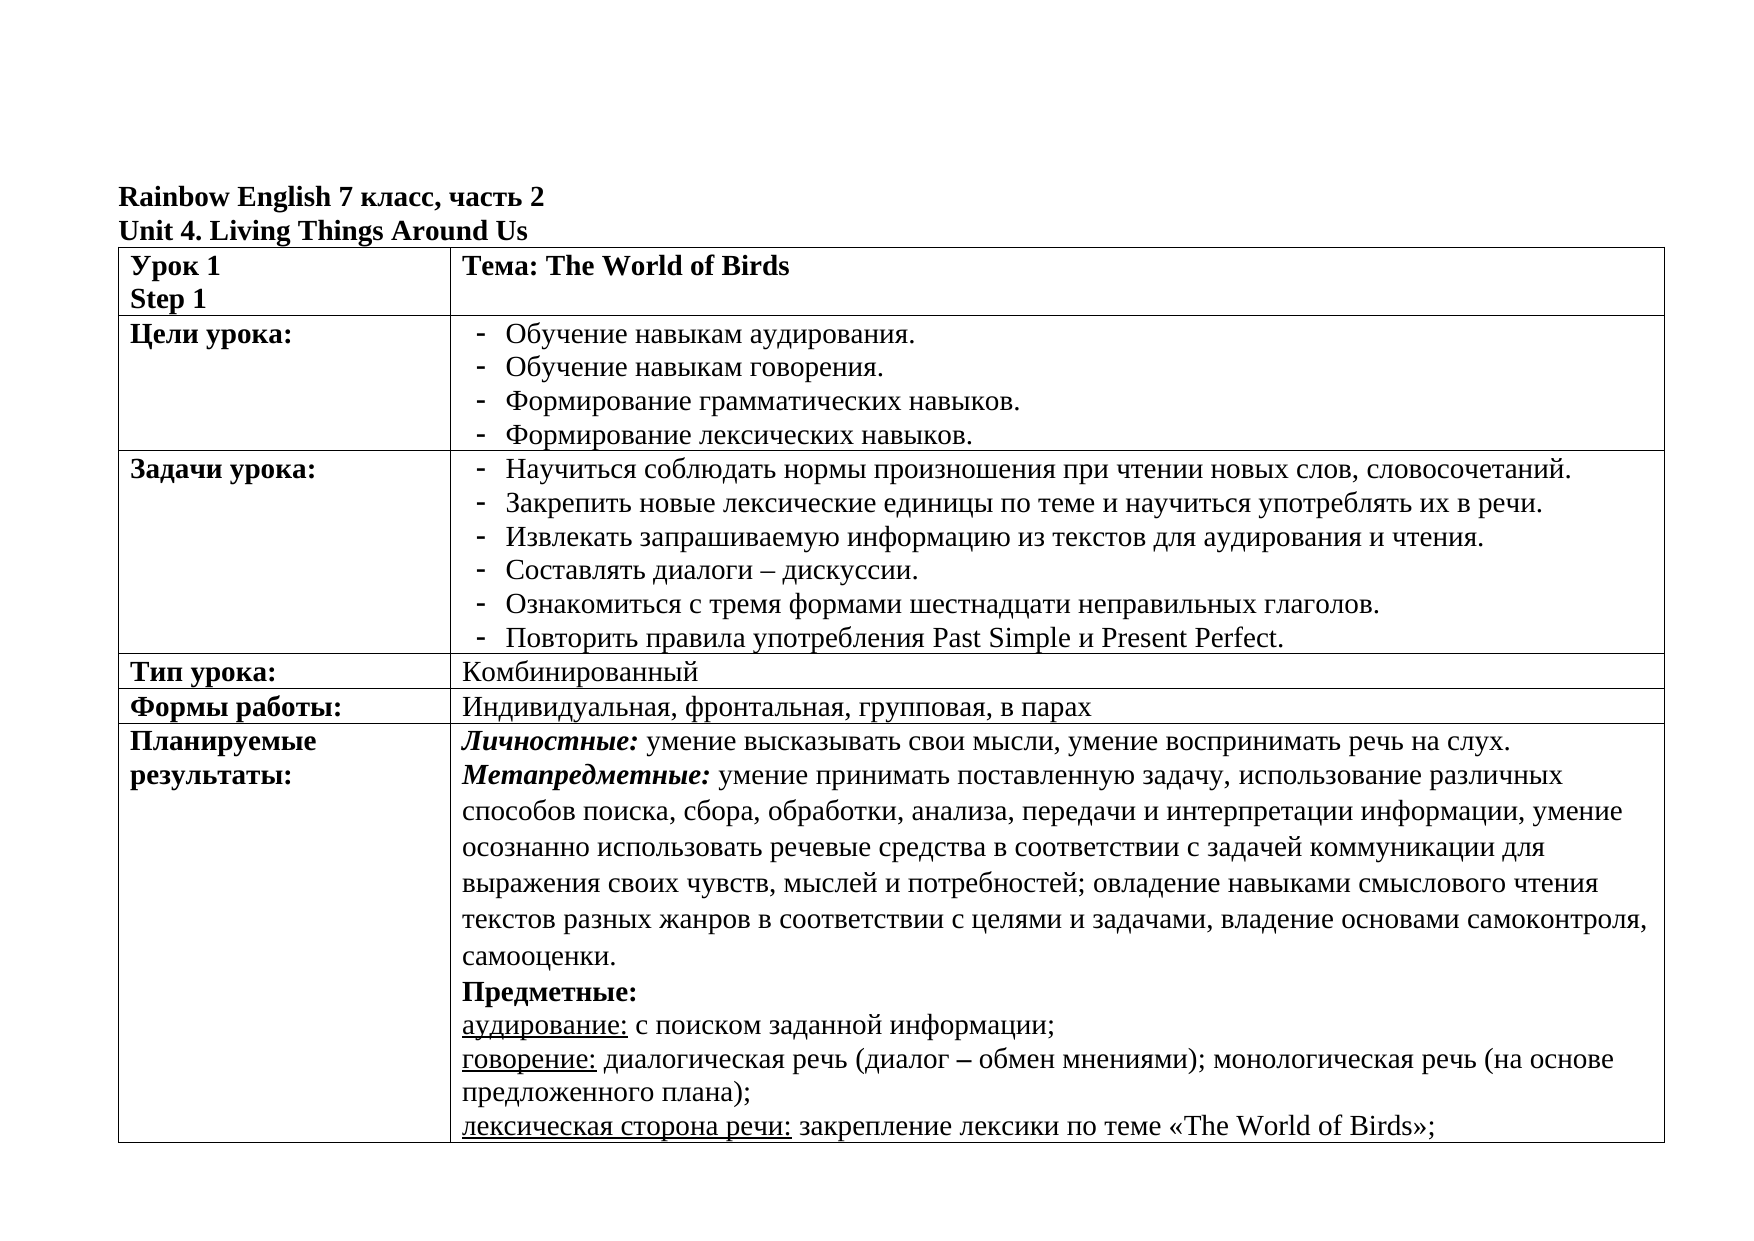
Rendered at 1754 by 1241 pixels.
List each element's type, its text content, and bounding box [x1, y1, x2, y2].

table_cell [119, 724, 450, 1142]
text Rainbow English 7 класс, часть 2 [118, 179, 1665, 213]
table_cell Индивидуальная, фронтальная, групповая, в парах [451, 689, 1664, 722]
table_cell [451, 724, 1664, 1142]
table_cell Обучение навыкам аудирования. Обучение навыкам говорения. Формирование грамматических навыков. Формирование лексических навыков. [451, 316, 1664, 450]
table_header Урок 1 Step 1 [119, 248, 450, 315]
table_cell Научиться соблюдать нормы произношения при чтении новых слов, словосочетаний. Закрепить новые лексические единицы по теме и научиться употреблять их в речи. Извлекать запрашиваемую информацию из текстов для аудирования и чтения. Составлять диалоги – дискуссии. Ознакомиться с тремя формами шестнадцати неправильных глаголов. Повторить правила употребления Past Simple и Present Perfect. [451, 451, 1664, 653]
table_cell Тип урока: [119, 654, 450, 688]
table_header Тема: The World of Birds [451, 248, 1664, 315]
table_cell Цели урока: [119, 316, 450, 450]
table_cell Формы работы: [119, 689, 450, 722]
text Unit 4. Living Things Around Us [118, 213, 1665, 247]
table_cell Комбинированный [451, 654, 1664, 688]
table_cell Задачи урока: [119, 451, 450, 653]
